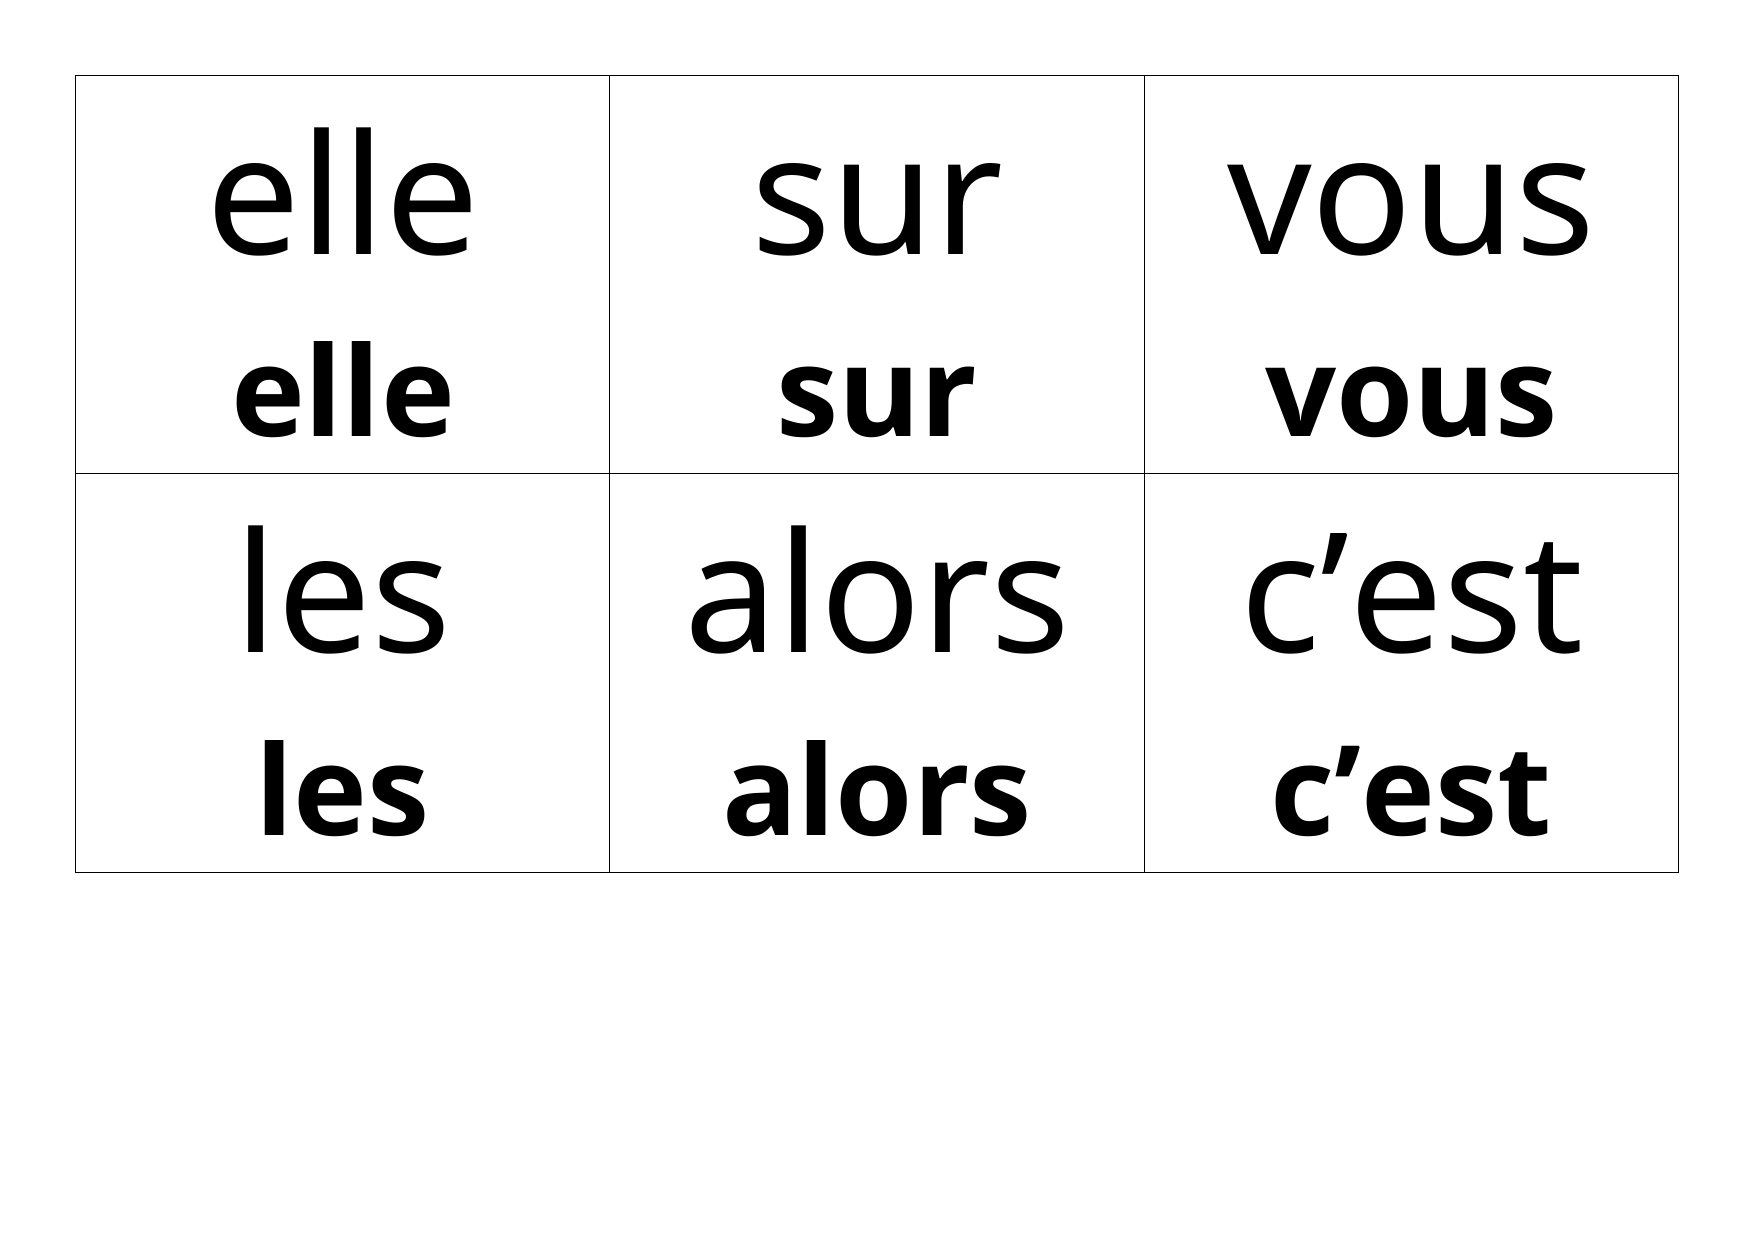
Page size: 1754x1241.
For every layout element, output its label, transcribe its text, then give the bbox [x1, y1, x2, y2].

table_cell alors alors [610, 474, 1144, 872]
table_header elle elle [76, 76, 609, 473]
table_cell les les [76, 474, 609, 872]
table_header vous vous [1145, 76, 1678, 473]
table_header sur sur [610, 76, 1144, 473]
table_cell c’est c’est [1145, 474, 1678, 872]
